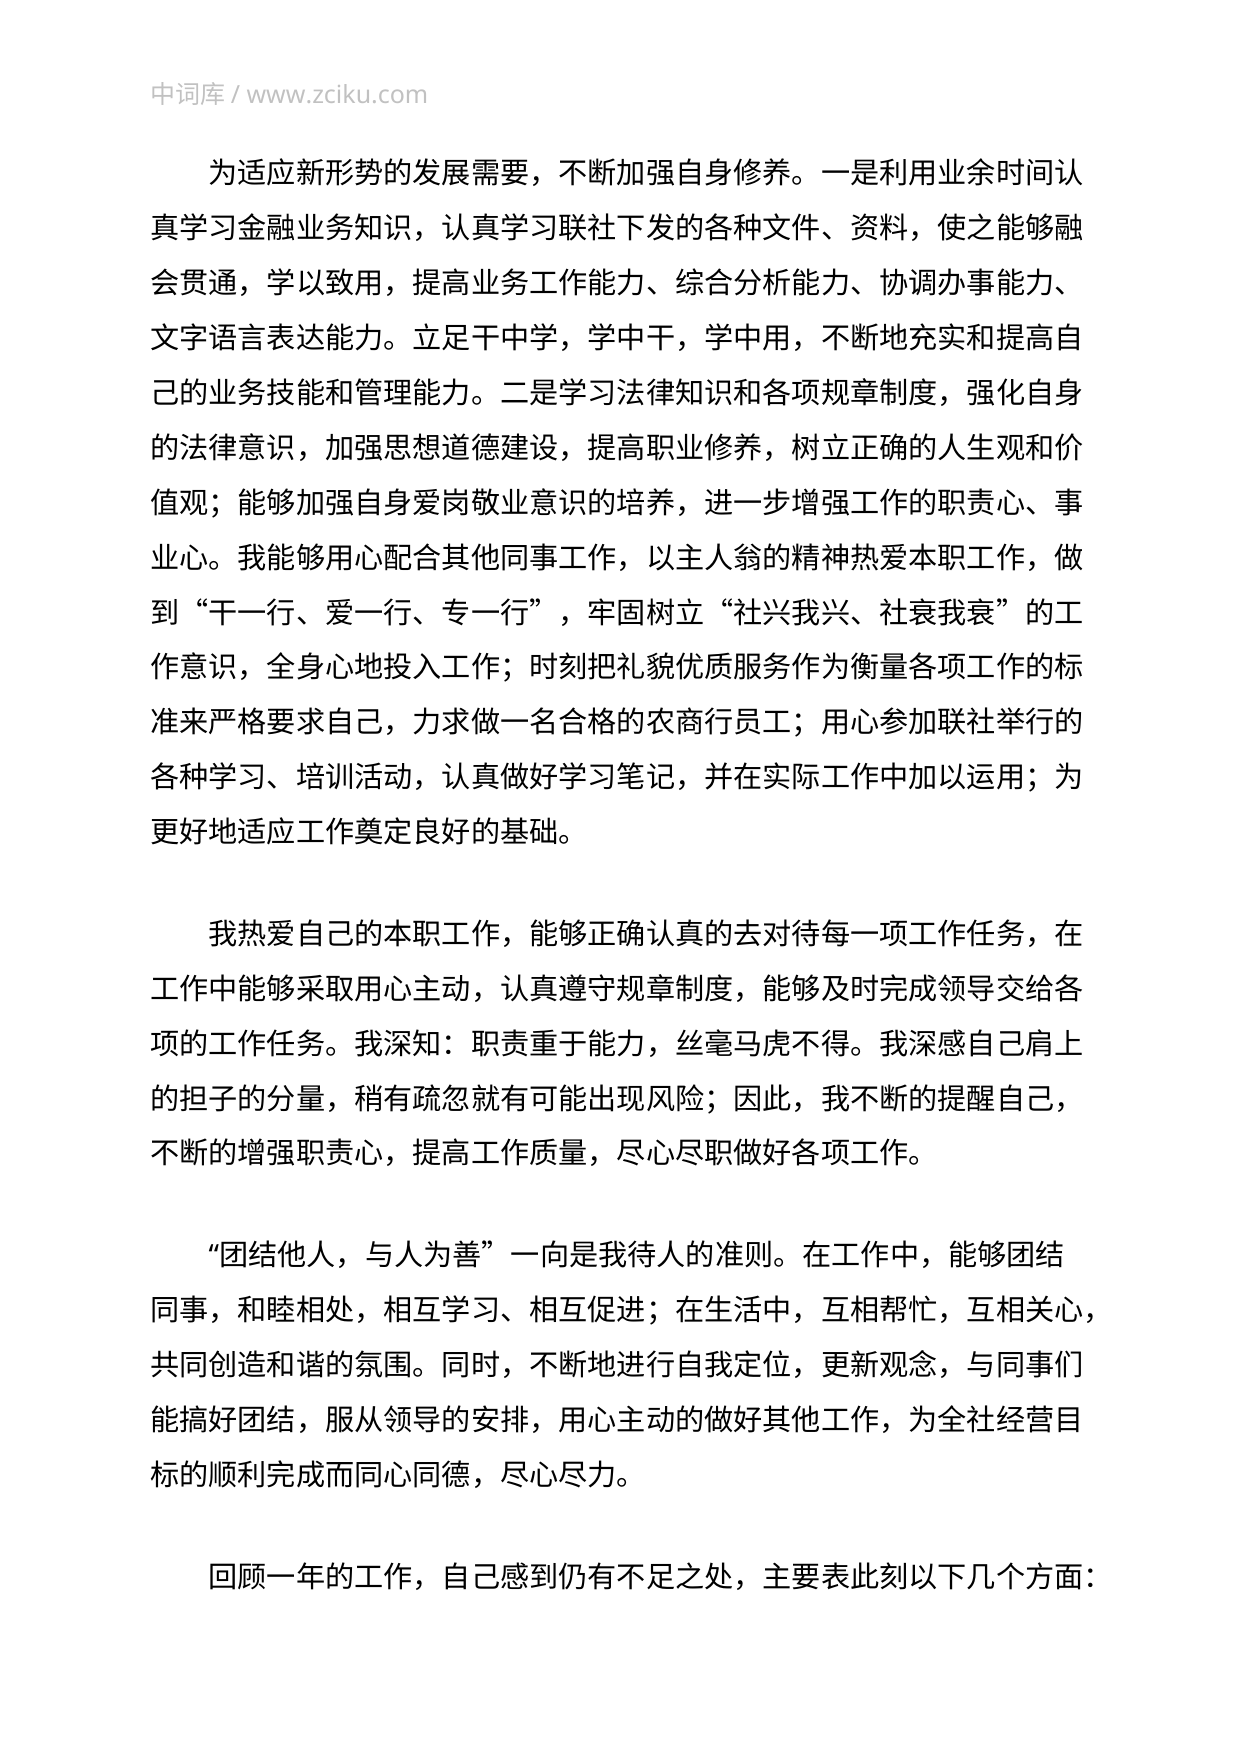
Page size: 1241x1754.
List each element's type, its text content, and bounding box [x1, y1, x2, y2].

text 为适应新形势的发展需要，不断加强自身修养。一是利用业余时间认真学习金融业务知识，认真学习联社下发的各种文件、资料，使之能够融会贯通，学以致用，提高业务工作能力、综合分析能力、协调办事能力、文字语言表达能力。立足干中学，学中干，学中用，不断地充实和提高自己的业务技能和管理能力。二是学习法律知识和各项规章制度，强化自身的法律意识，加强思想道德建设，提高职业修养，树立正确的人生观和价值观；能够加强自身爱岗敬业意识的培养，进一步增强工作的职责心、事业心。我能够用心配合其他同事工作，以主人翁的精神热爱本职工作，做到“干一行、爱一行、专一行”，牢固树立“社兴我兴、社衰我衰”的工作意识，全身心地投入工作；时刻把礼貌优质服务作为衡量各项工作的标准来严格要求自己，力求做一名合格的农商行员工；用心参加联社举行的各种学习、培训活动，认真做好学习笔记，并在实际工作中加以运用；为更好地适应工作奠定良好的基础。 [150, 150, 1090, 851]
text 我热爱自己的本职工作，能够正确认真的去对待每一项工作任务，在工作中能够采取用心主动，认真遵守规章制度，能够及时完成领导交给各项的工作任务。我深知：职责重于能力，丝毫马虎不得。我深感自己肩上的担子的分量，稍有疏忽就有可能出现风险；因此，我不断的提醒自己，不断的增强职责心，提高工作质量，尽心尽职做好各项工作。 [150, 911, 1090, 1172]
text “团结他人，与人为善”一向是我待人的准则。在工作中，能够团结同事，和睦相处，相互学习、相互促进；在生活中，互相帮忙，互相关心，共同创造和谐的氛围。同时，不断地进行自我定位，更新观念，与同事们能搞好团结，服从领导的安排，用心主动的做好其他工作，为全社经营目标的顺利完成而同心同德，尽心尽力。 [150, 1232, 1090, 1494]
text 回顾一年的工作，自己感到仍有不足之处，主要表此刻以下几个方面： [150, 1553, 1090, 1596]
